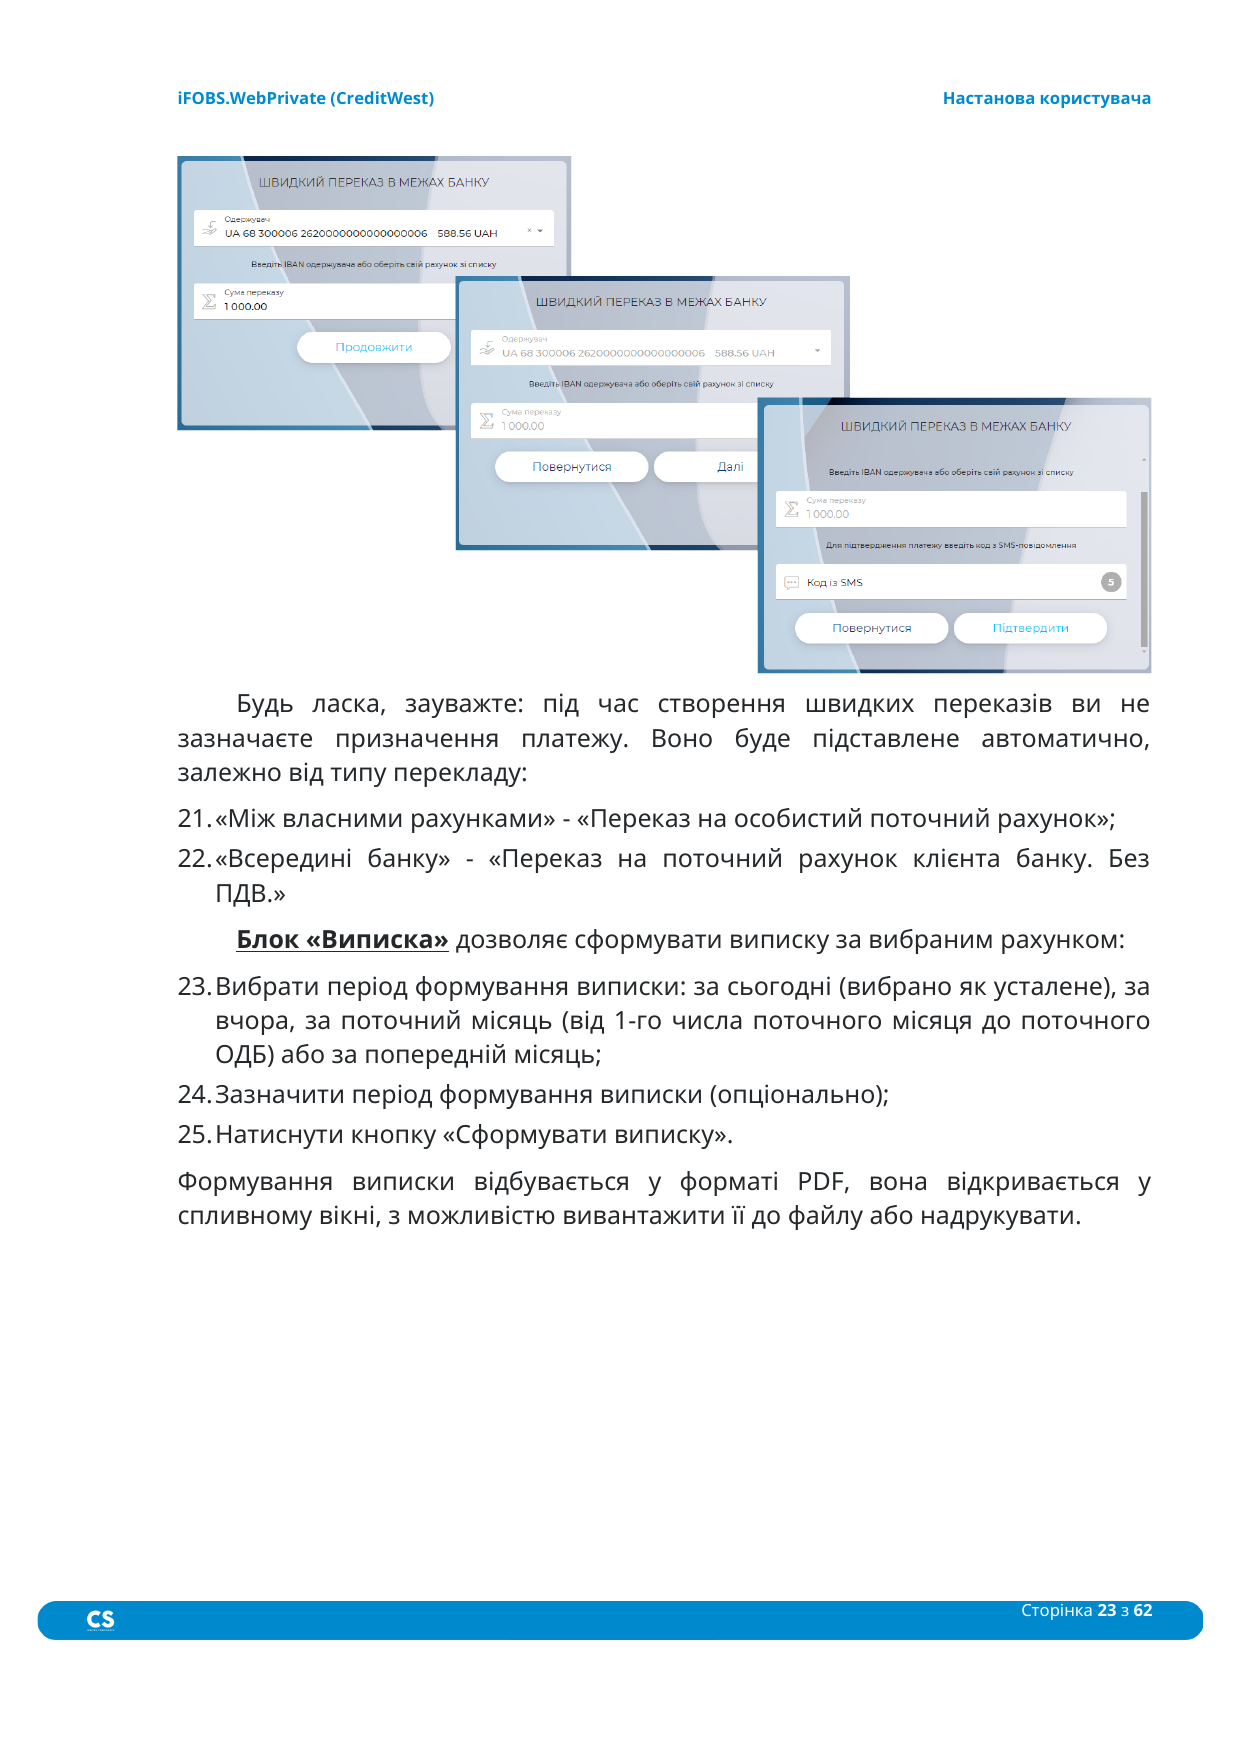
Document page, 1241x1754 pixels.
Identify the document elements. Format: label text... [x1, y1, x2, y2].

list «Всередині банку» - «Переказ на поточний рахунок клієнта банку. Без ПДВ.» [177, 841, 1152, 909]
list Вибрати період формування виписки: за сьогодні (вибрано як усталене), за вчора, за поточний місяць (від 1-го числа поточного місяця до поточного ОДБ) або за попередній місяць; [177, 968, 1152, 1071]
picture [177, 156, 1152, 674]
picture [88, 1611, 99, 1627]
picture [37, 1601, 50, 1614]
list Натиснути кнопку «Сформувати виписку». [177, 1117, 1152, 1151]
text Формування виписки відбувається у форматі PDF, вона відкривається у спливному вікні, з можливістю вивантажити її до файлу або надрукувати. [177, 1164, 1152, 1232]
list Зазначити період формування виписки (опціонально); [177, 1077, 1152, 1111]
picture [103, 1611, 113, 1627]
picture [1192, 1601, 1203, 1610]
text Блок «Виписка» дозволяє сформувати виписку за вибраним рахунком: [177, 922, 1152, 956]
picture [37, 1627, 49, 1640]
picture [1193, 1631, 1203, 1640]
text Будь ласка, зауважте: під час створення швидких переказів ви не зазначаєте призначення платежу. Воно буде підставлене автоматично, залежно від типу перекладу: [177, 686, 1152, 788]
list «Між власними рахунками» - «Переказ на особистий поточний рахунок»; [177, 801, 1152, 835]
